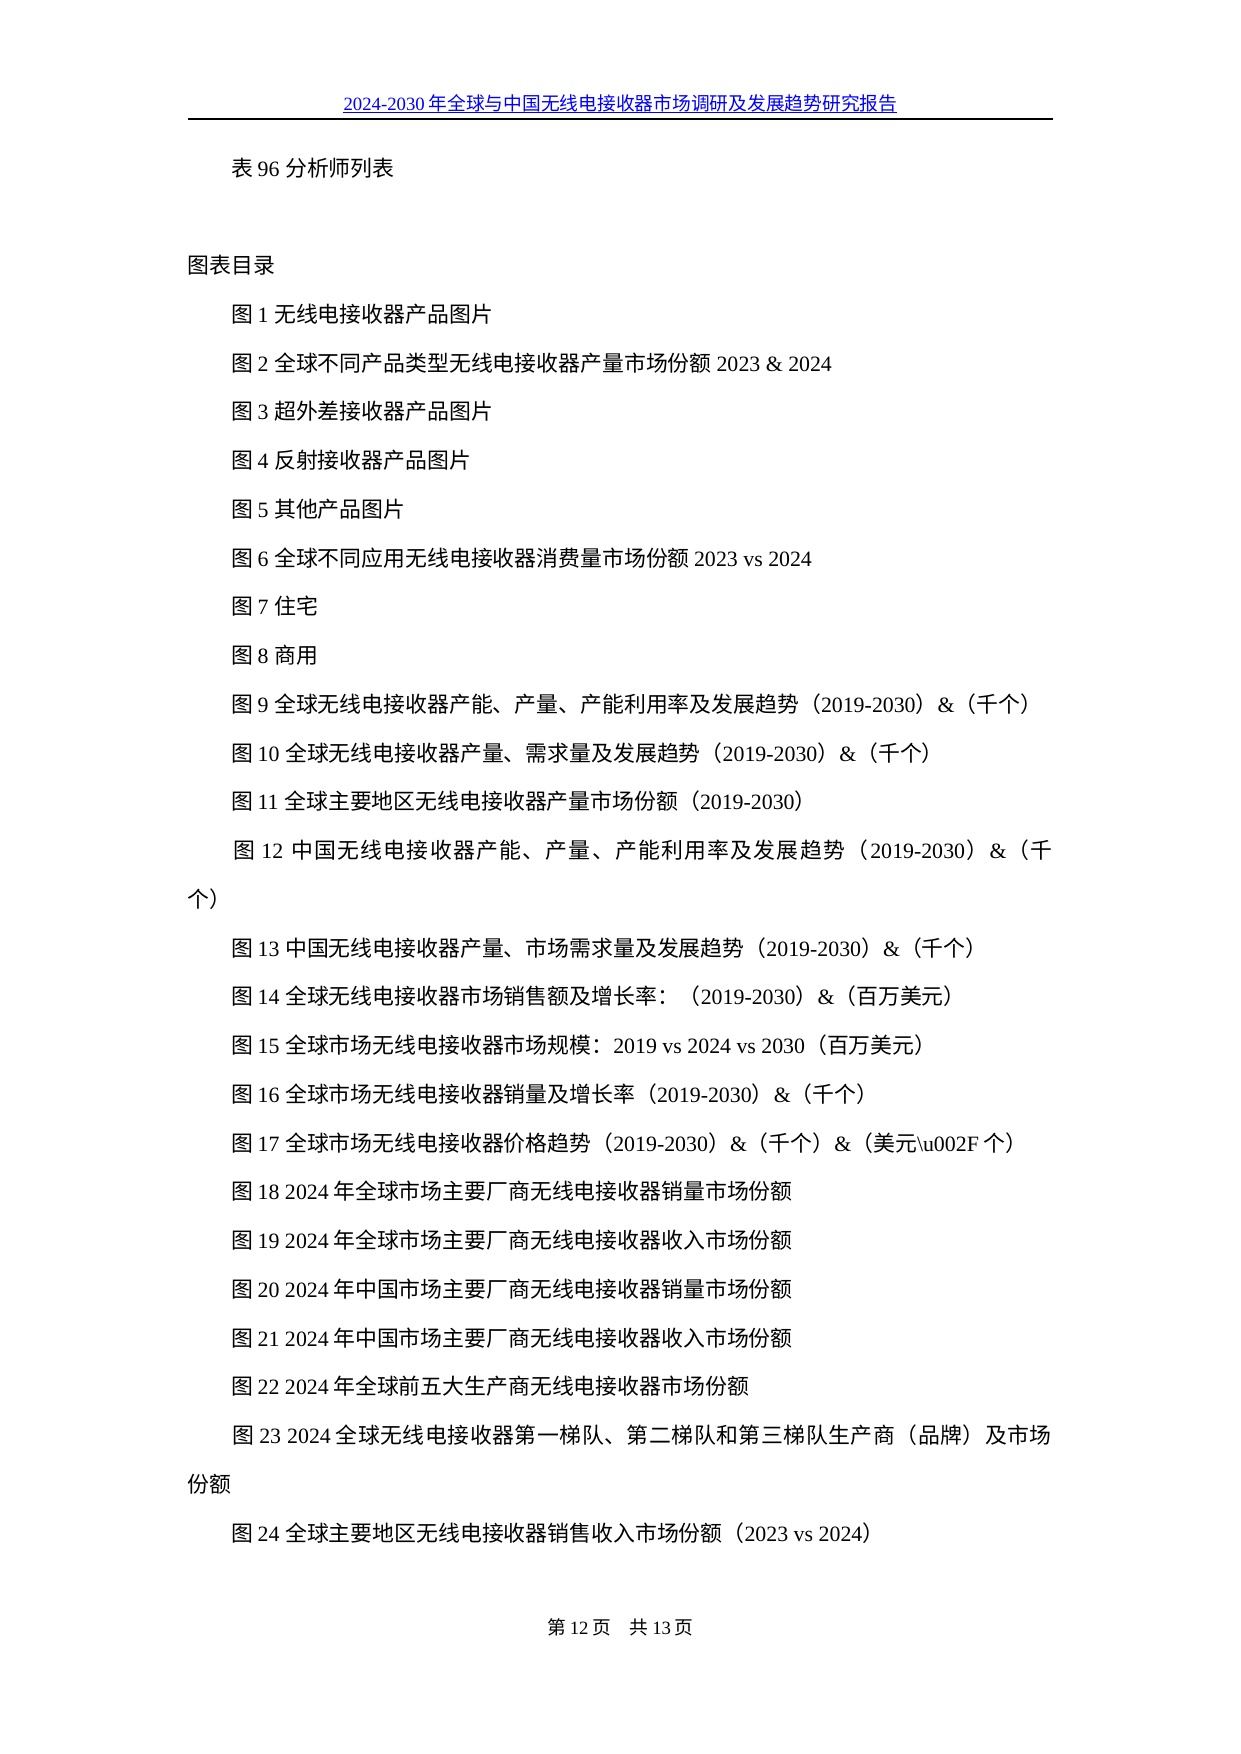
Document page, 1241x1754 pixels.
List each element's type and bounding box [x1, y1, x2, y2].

text [187, 150, 1053, 1548]
